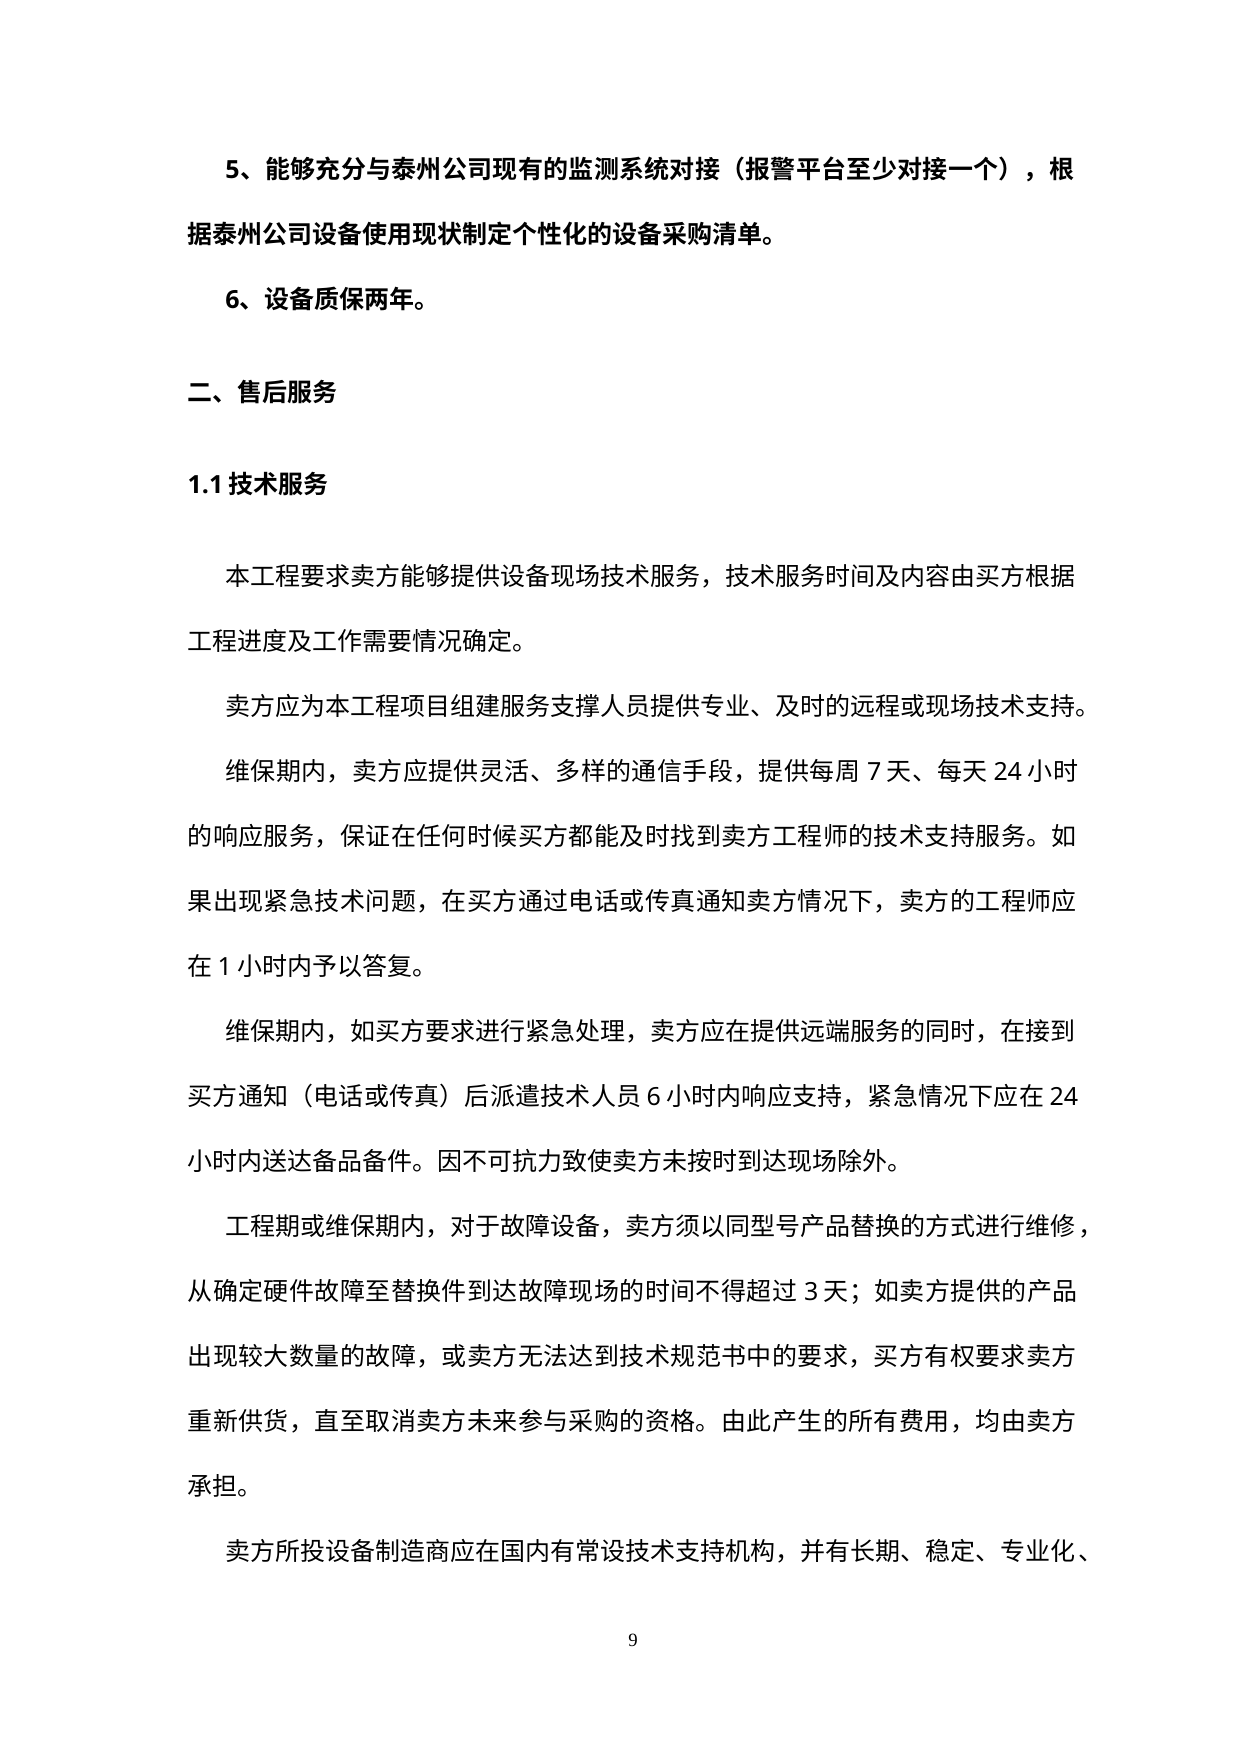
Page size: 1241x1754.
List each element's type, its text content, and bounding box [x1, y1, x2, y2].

text 本工程要求卖方能够提供设备现场技术服务，技术服务时间及内容由买方根据工程进度及工作需要情况确定。 [187, 542, 1078, 672]
text 维保期内，如买方要求进行紧急处理，卖方应在提供远端服务的同时，在接到买方通知（电话或传真）后派遣技术人员6小时内响应支持，紧急情况下应在24小时内送达备品备件。因不可抗力致使卖方未按时到达现场除外。 [187, 997, 1078, 1192]
subtitle 1.1技术服务 [187, 450, 1078, 515]
text 5、能够充分与泰州公司现有的监测系统对接（报警平台至少对接一个），根据泰州公司设备使用现状制定个性化的设备采购清单。 [187, 136, 1078, 266]
text 维保期内，卖方应提供灵活、多样的通信手段，提供每周7天、每天24小时的响应服务，保证在任何时候买方都能及时找到卖方工程师的技术支持服务。如果出现紧急技术问题，在买方通过电话或传真通知卖方情况下，卖方的工程师应在1小时内予以答复。 [187, 737, 1078, 997]
text 工程期或维保期内，对于故障设备，卖方须以同型号产品替换的方式进行维修，从确定硬件故障至替换件到达故障现场的时间不得超过3天；如卖方提供的产品出现较大数量的故障，或卖方无法达到技术规范书中的要求，买方有权要求卖方重新供货，直至取消卖方未来参与采购的资格。由此产生的所有费用，均由卖方承担。 [187, 1192, 1078, 1517]
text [187, 1517, 1078, 1582]
subtitle 二、售后服务 [187, 358, 1078, 423]
text 卖方应为本工程项目组建服务支撑人员提供专业、及时的远程或现场技术支持。 [187, 672, 1078, 737]
text 6、设备质保两年。 [187, 266, 1078, 331]
